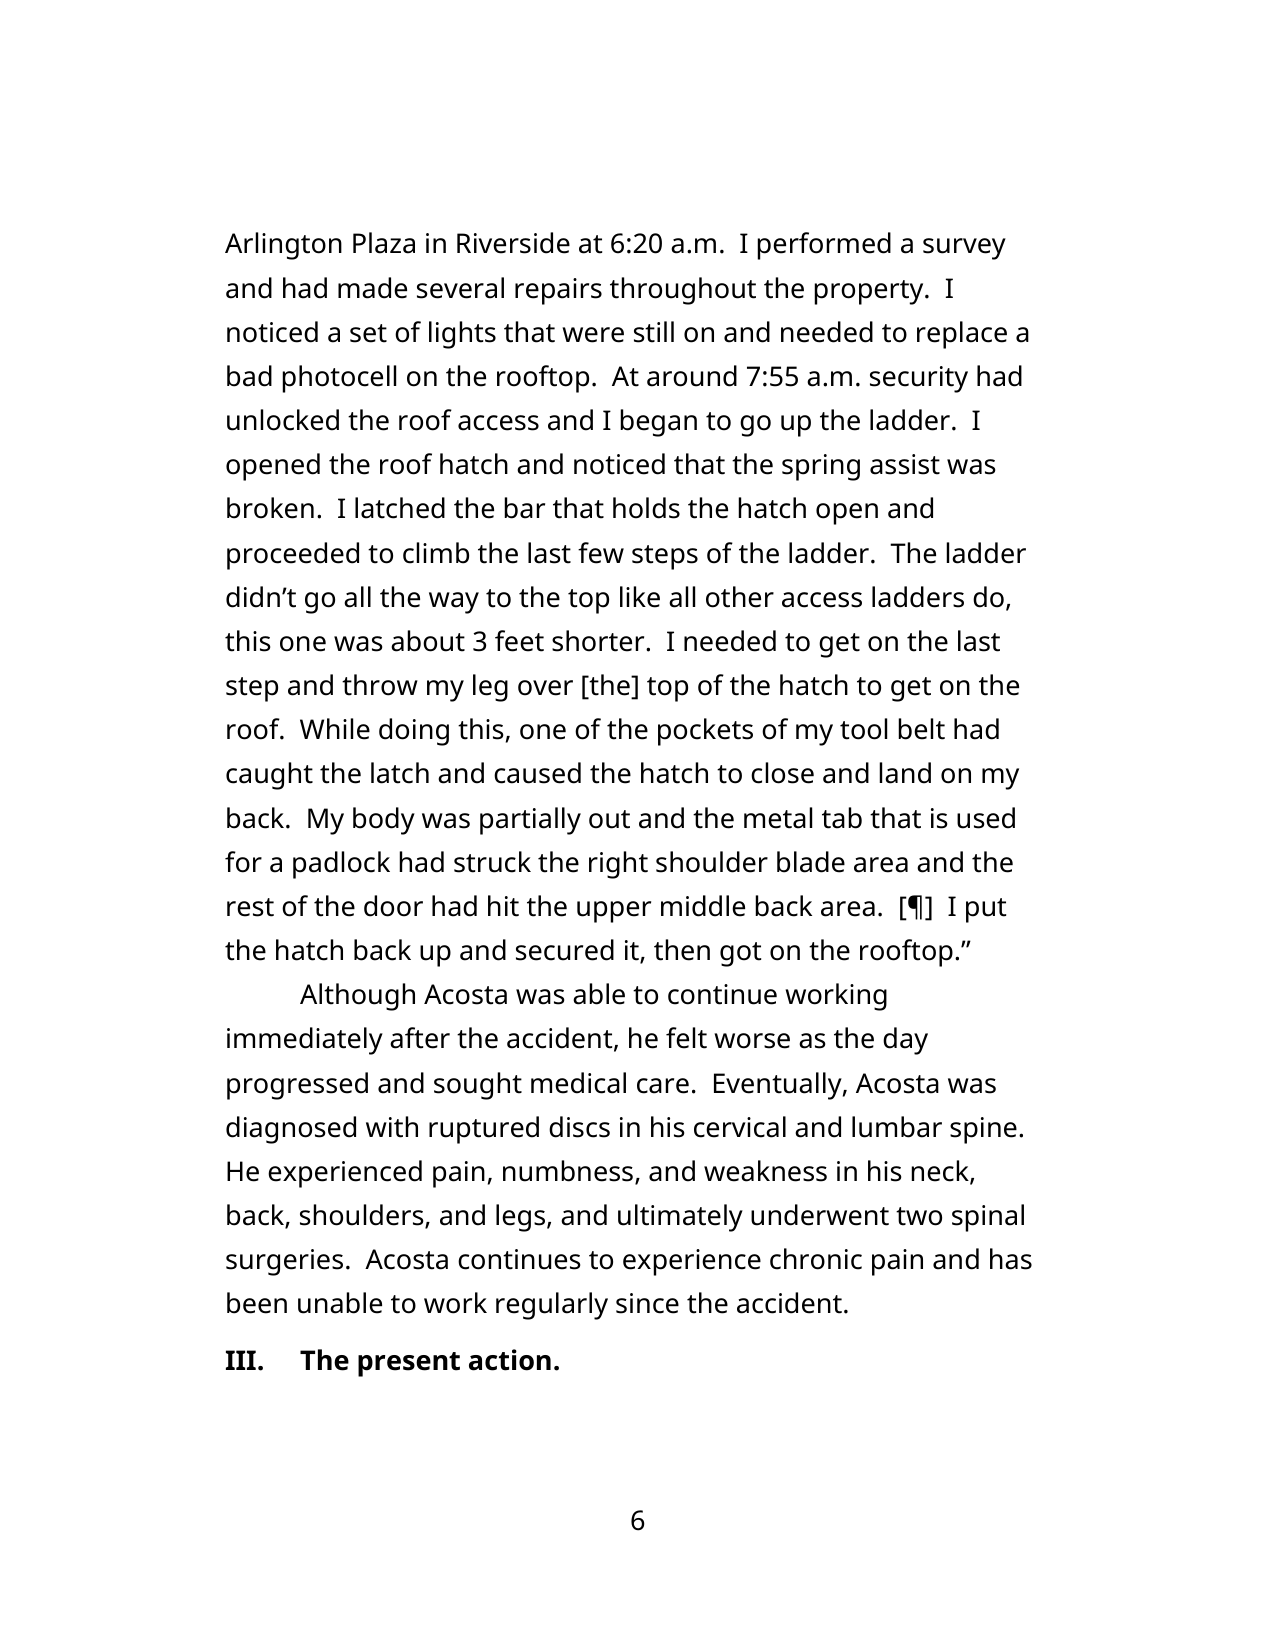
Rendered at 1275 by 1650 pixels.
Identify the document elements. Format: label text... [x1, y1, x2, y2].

text Although Acosta was able to continue working immediately after the accident, he felt worse as the day progressed and sought medical care. Eventually, Acosta was diagnosed with ruptured discs in his cervical and lumbar spine. He experienced pain, numbness, and weakness in his neck, back, shoulders, and legs, and ultimately underwent two spinal surgeries. Acosta continues to experience chronic pain and has been unable to work regularly since the accident. [225, 976, 1050, 1322]
subtitle III. The present action. [225, 1342, 1050, 1378]
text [225, 225, 1050, 968]
